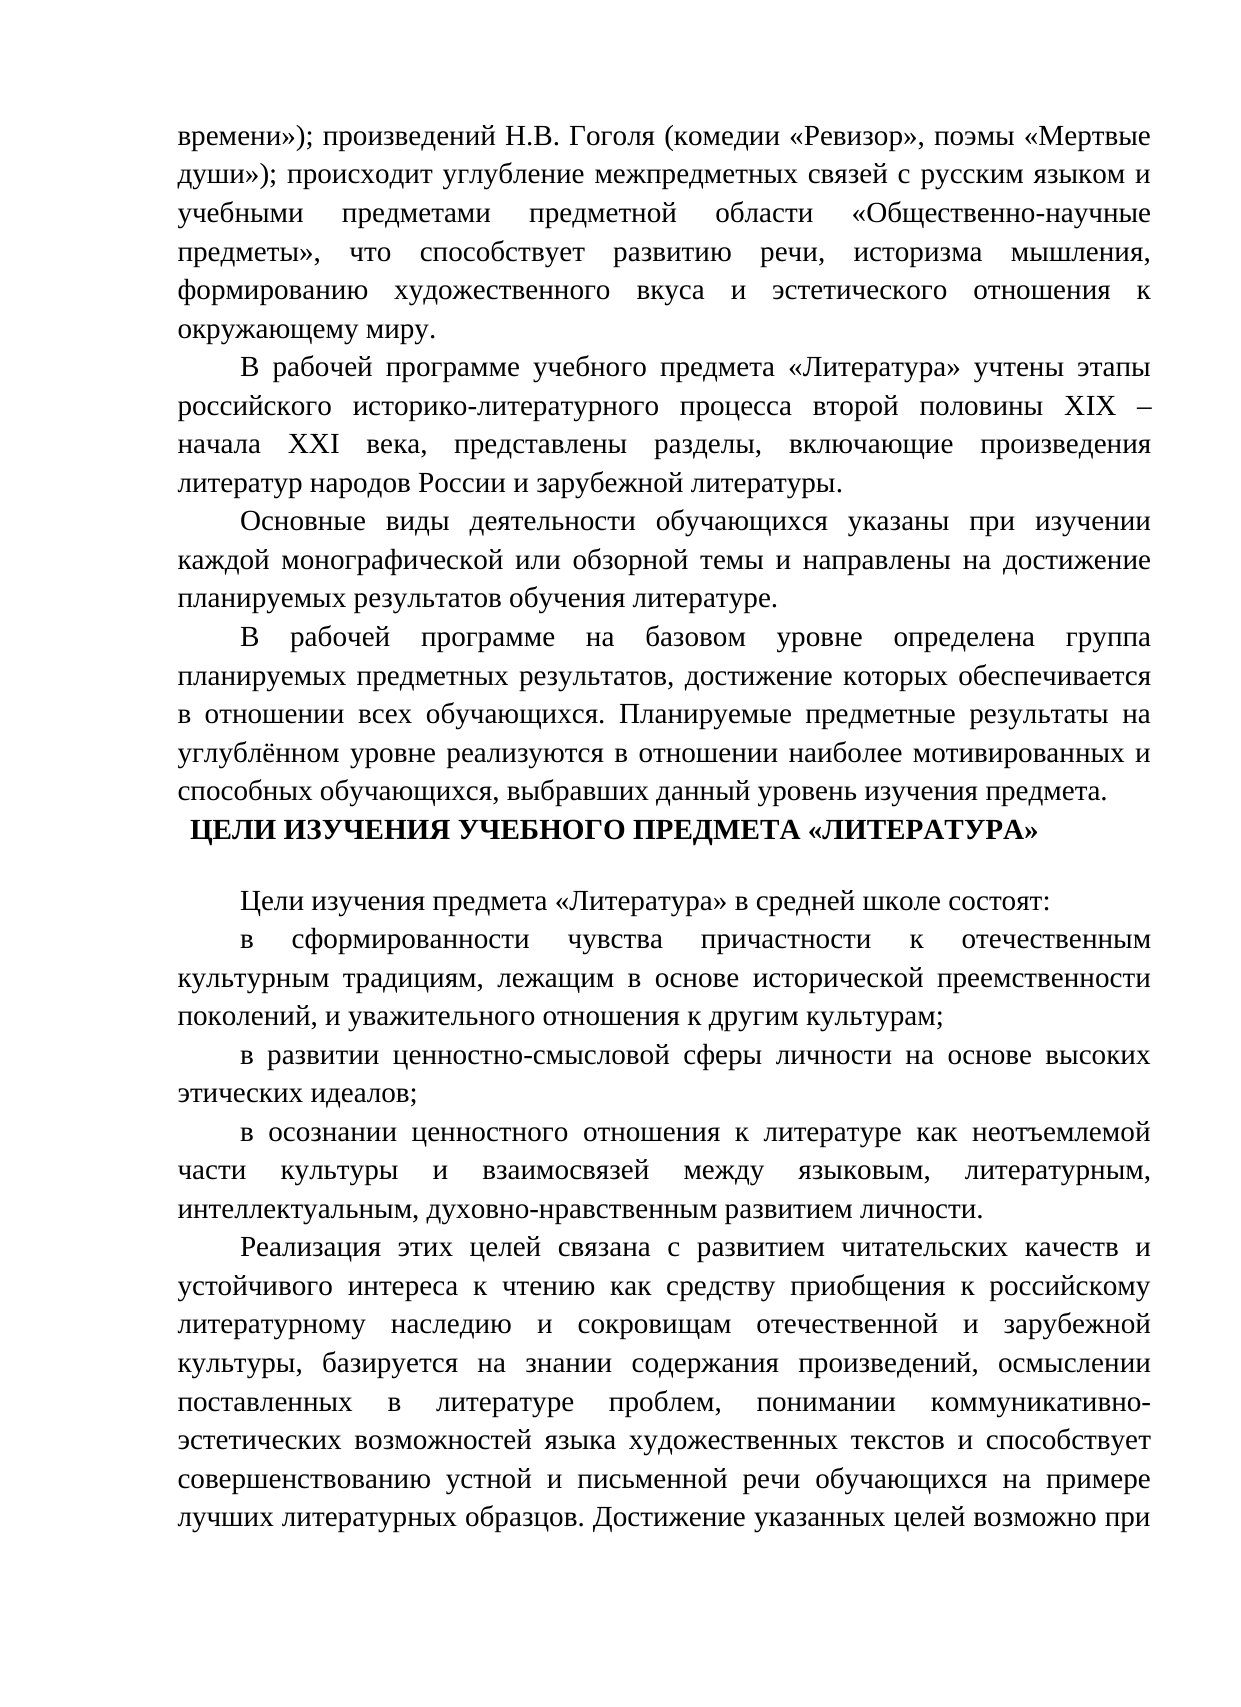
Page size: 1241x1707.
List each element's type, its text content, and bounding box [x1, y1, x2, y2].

text Основные виды деятельности обучающихся указаны при изучении каждой монографической или обзорной темы и направлены на достижение планируемых результатов обучения литературе. [177, 503, 1152, 614]
text В рабочей программе учебного предмета «Литература» учтены этапы российского историко-литературного процесса второй половины ХIХ – начала ХХI века, представлены разделы, включающие произведения литератур народов России и зарубежной литературы. [177, 349, 1152, 498]
text В рабочей программе на базовом уровне определена группа планируемых предметных результатов, достижение которых обеспечивается в отношении всех обучающихся. Планируемые предметные результаты на углублённом уровне реализуются в отношении наиболее мотивированных и способных обучающихся, выбравших данный уровень изучения предмета. [177, 619, 1152, 807]
text в развитии ценностно-смысловой сферы личности на основе высоких этических идеалов; [177, 1037, 1152, 1109]
text ЦЕЛИ ИЗУЧЕНИЯ УЧЕБНОГО ПРЕДМЕТА «ЛИТЕРАТУРА» [190, 812, 1152, 845]
text Цели изучения предмета «Литература» в средней школе состоят: [177, 883, 1152, 916]
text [177, 1229, 1152, 1533]
text в сформированности чувства причастности к отечественным культурным традициям, лежащим в основе исторической преемственности поколений, и уважительного отношения к другим культурам; [177, 921, 1152, 1032]
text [177, 118, 1152, 344]
text в осознании ценностного отношения к литературе как неотъемлемой части культуры и взаимосвязей между языковым, литературным, интеллектуальным, духовно-нравственным развитием личности. [177, 1114, 1152, 1224]
